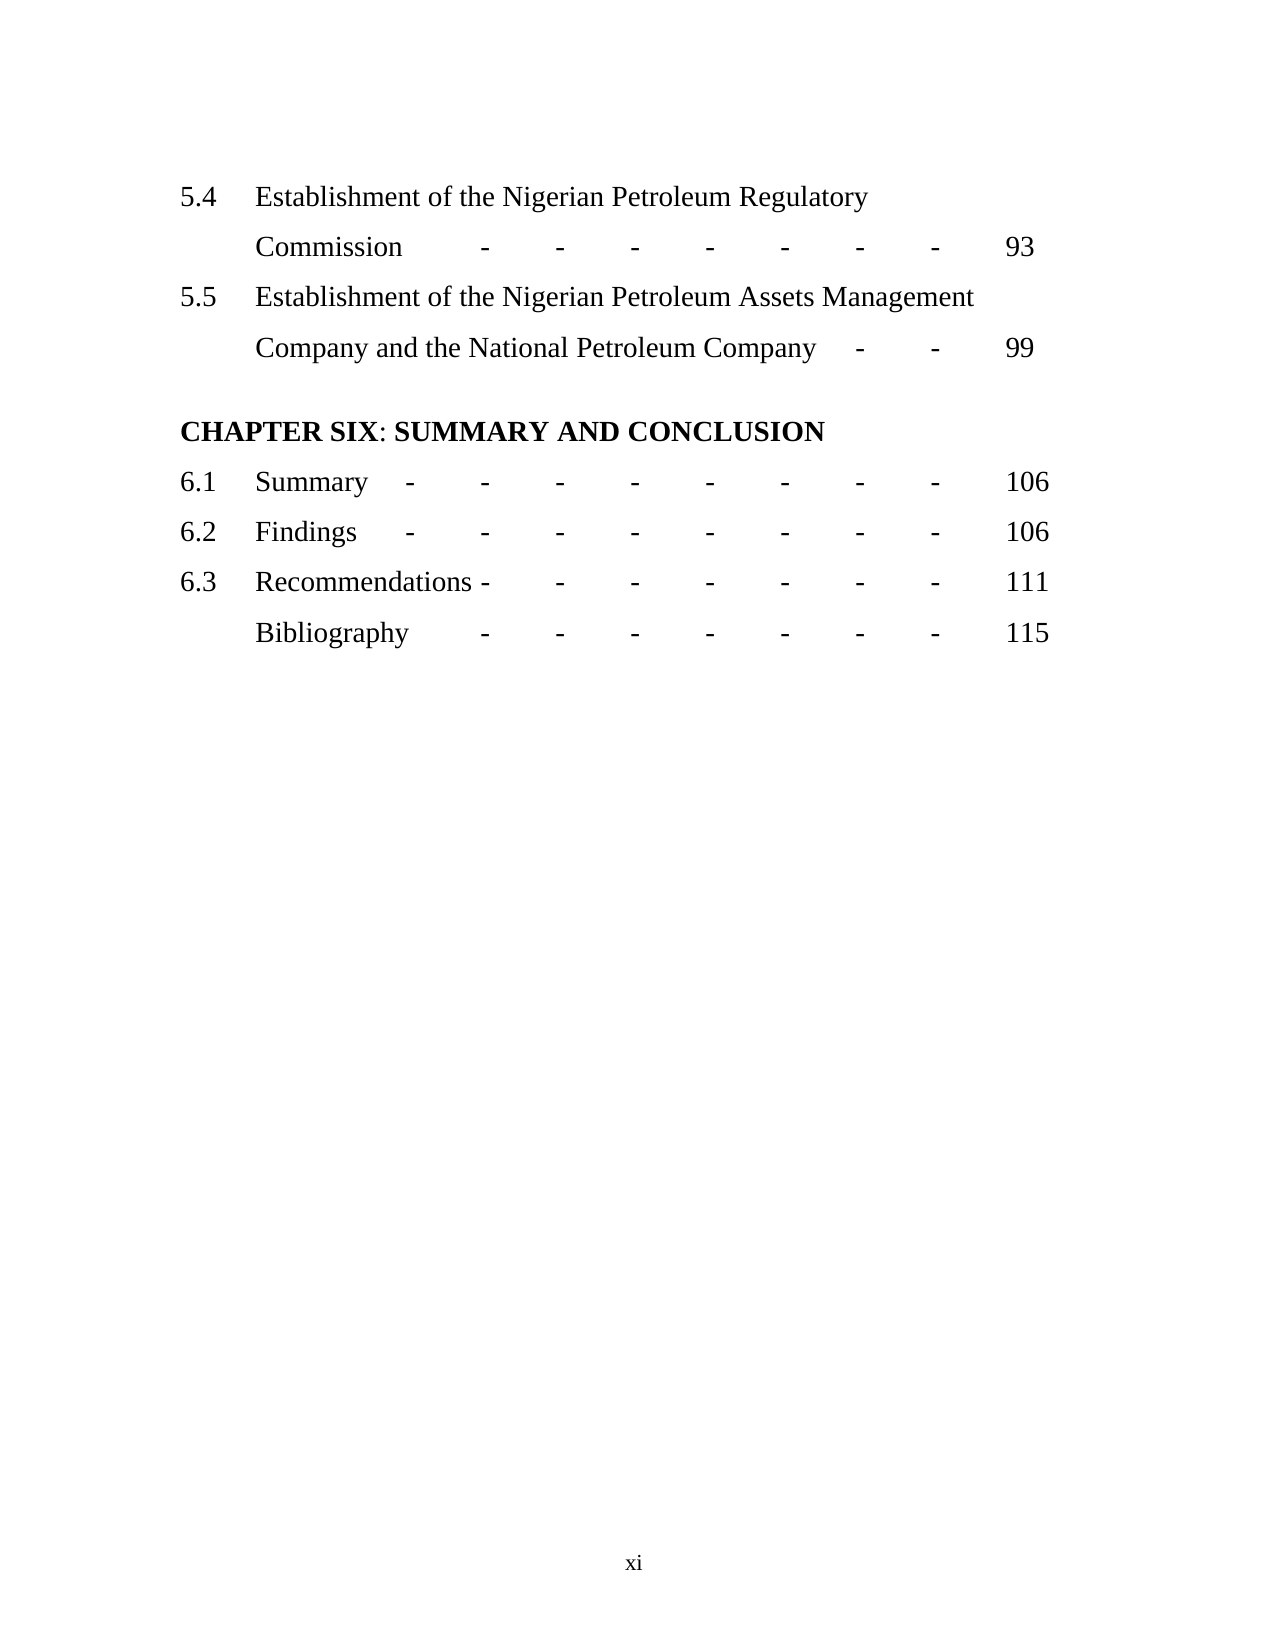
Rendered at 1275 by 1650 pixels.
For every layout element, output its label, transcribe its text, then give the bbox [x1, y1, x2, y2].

text Commission - - - - - - - 93 [255, 229, 1108, 263]
text 6.3 Recommendations - - - - - - - 111 [180, 564, 1108, 598]
list Establishment of the Nigerian Petroleum Assets Management Company and the National Petroleum Company - - 99 [180, 279, 1034, 363]
subtitle CHAPTER SIX: SUMMARY AND CONCLUSION [180, 414, 1108, 447]
text 6.1 Summary - - - - - - - - 106 [180, 464, 1108, 497]
list Establishment of the Nigerian Petroleum Regulatory [180, 179, 1108, 212]
text 6.2 Findings - - - - - - - - 106 [180, 514, 1108, 548]
text Bibliography - - - - - - - 115 [255, 615, 1108, 648]
